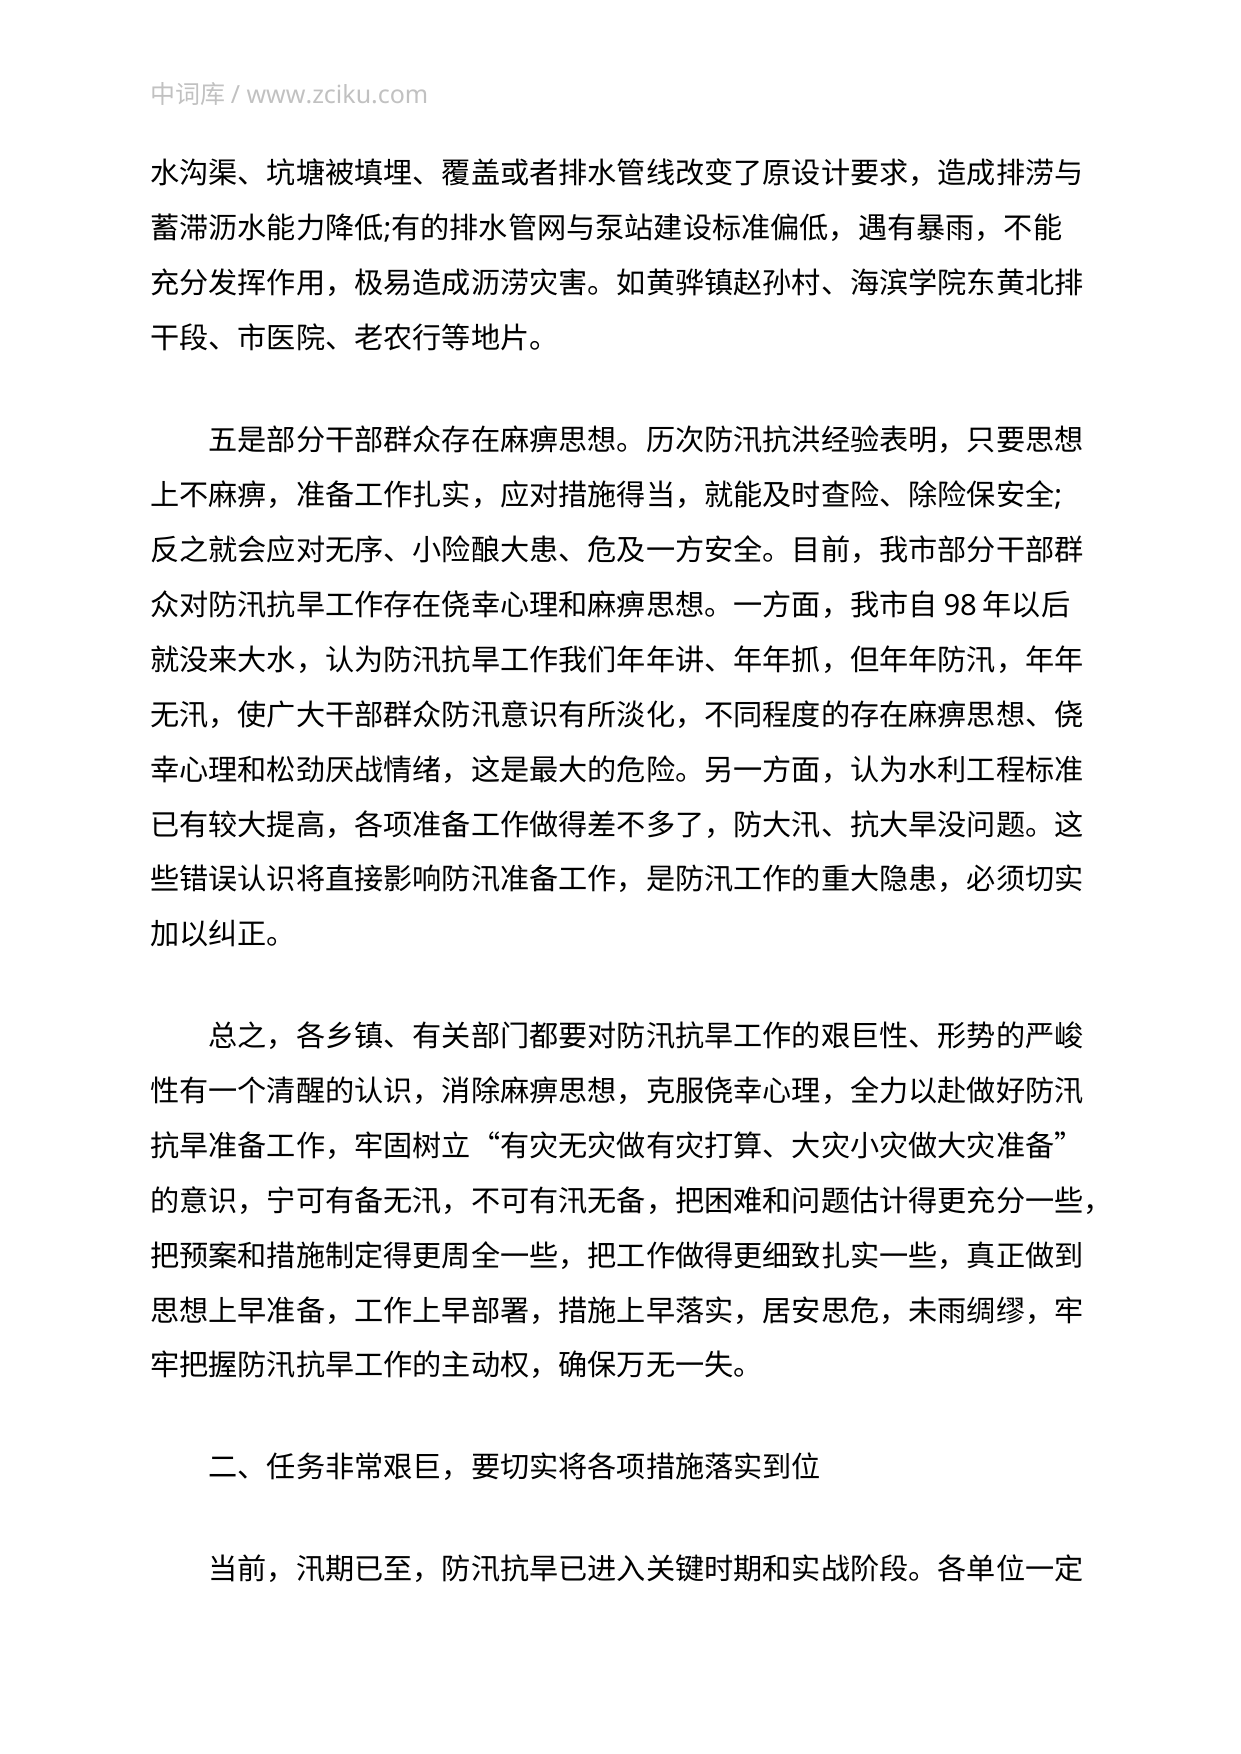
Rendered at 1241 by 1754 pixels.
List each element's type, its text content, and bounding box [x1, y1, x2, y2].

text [150, 1546, 1090, 1588]
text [150, 150, 1090, 357]
text 二、任务非常艰巨，要切实将各项措施落实到位 [150, 1444, 1090, 1486]
text 总之，各乡镇、有关部门都要对防汛抗旱工作的艰巨性、形势的严峻性有一个清醒的认识，消除麻痹思想，克服侥幸心理，全力以赴做好防汛抗旱准备工作，牢固树立“有灾无灾做有灾打算、大灾小灾做大灾准备”的意识，宁可有备无汛，不可有汛无备，把困难和问题估计得更充分一些，把预案和措施制定得更周全一些，把工作做得更细致扎实一些，真正做到思想上早准备，工作上早部署，措施上早落实，居安思危，未雨绸缪，牢牢把握防汛抗旱工作的主动权，确保万无一失。 [150, 1013, 1090, 1384]
text 五是部分干部群众存在麻痹思想。历次防汛抗洪经验表明，只要思想上不麻痹，准备工作扎实，应对措施得当，就能及时查险、除险保安全;反之就会应对无序、小险酿大患、危及一方安全。目前，我市部分干部群众对防汛抗旱工作存在侥幸心理和麻痹思想。一方面，我市自98年以后就没来大水，认为防汛抗旱工作我们年年讲、年年抓，但年年防汛，年年无汛，使广大干部群众防汛意识有所淡化，不同程度的存在麻痹思想、侥幸心理和松劲厌战情绪，这是最大的危险。另一方面，认为水利工程标准已有较大提高，各项准备工作做得差不多了，防大汛、抗大旱没问题。这些错误认识将直接影响防汛准备工作，是防汛工作的重大隐患，必须切实加以纠正。 [150, 417, 1090, 953]
